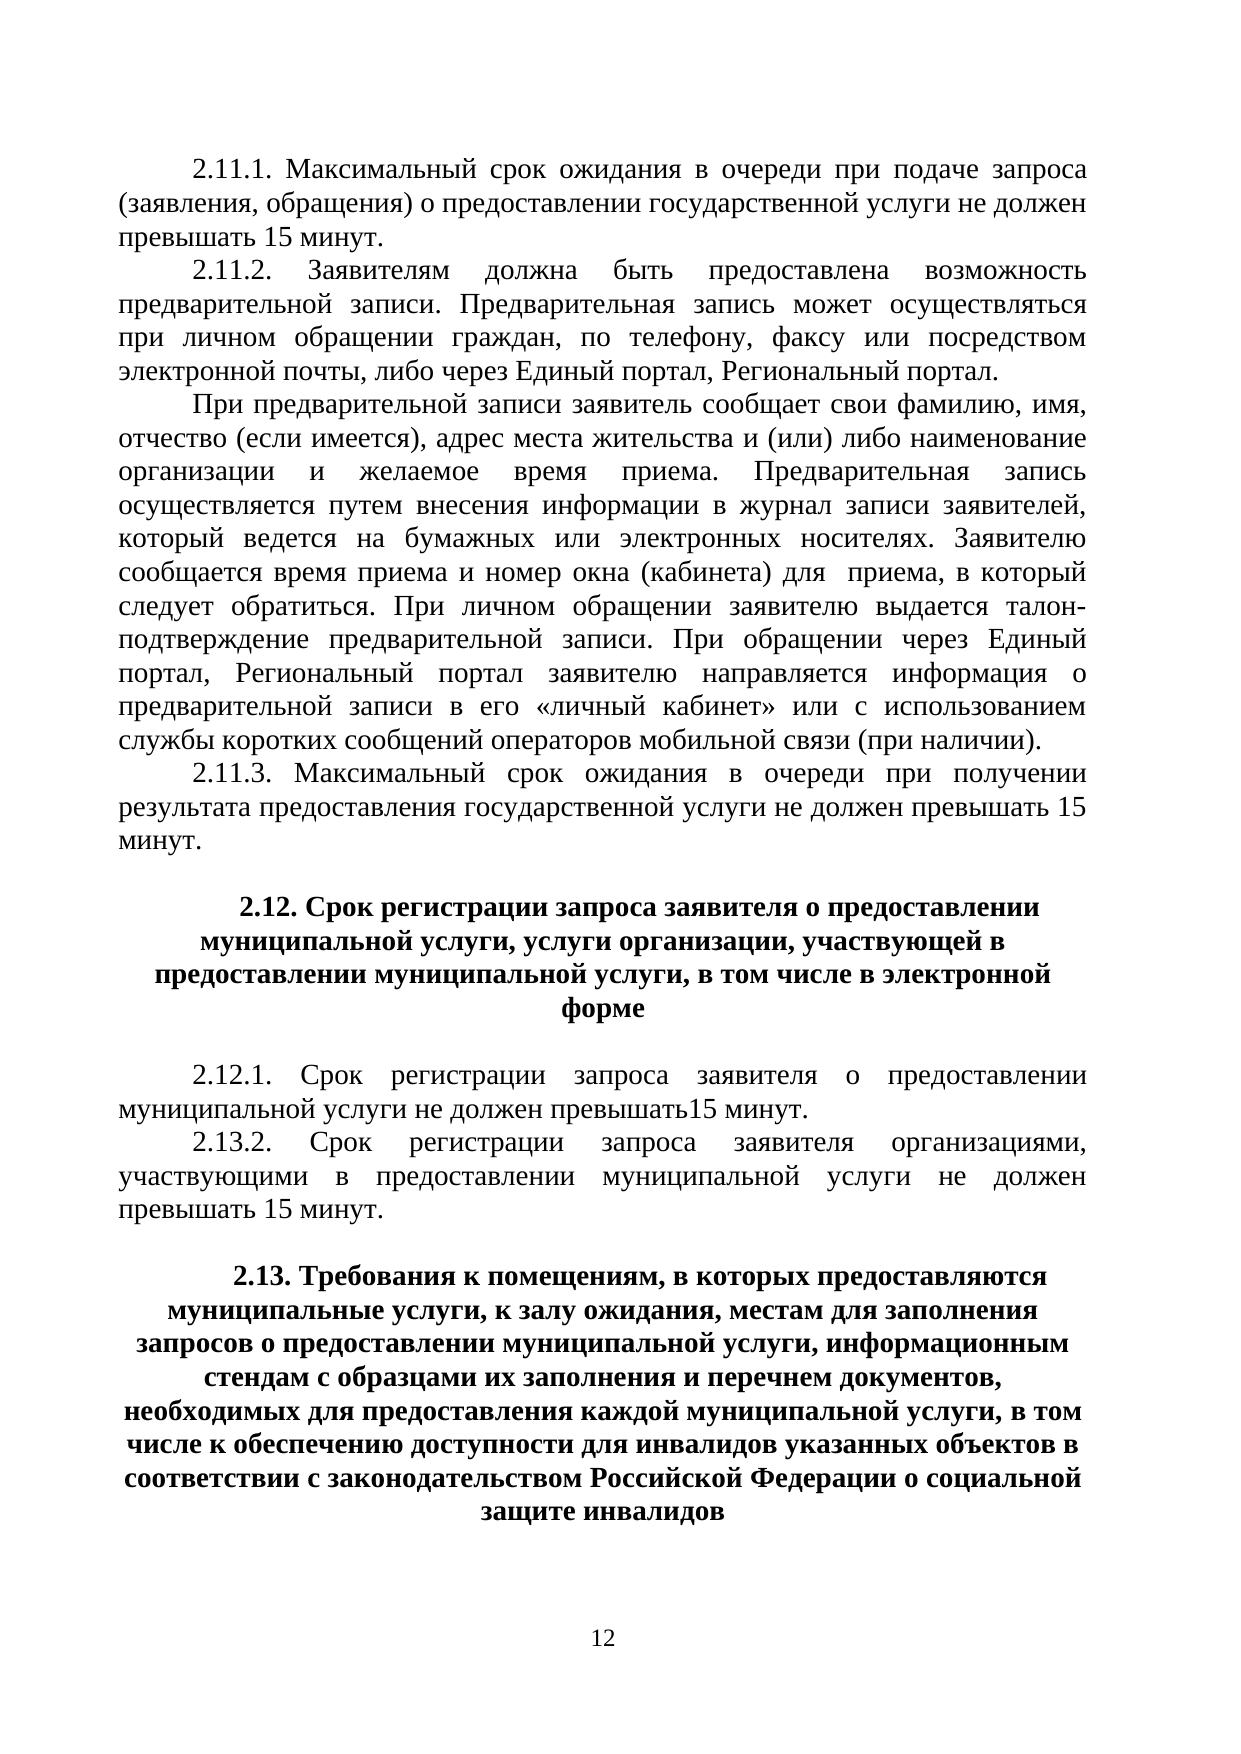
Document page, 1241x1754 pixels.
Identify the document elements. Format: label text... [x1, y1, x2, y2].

text 2.11.2. Заявителям должна быть предоставлена возможность предварительной записи. Предварительная запись может осуществляться при личном обращении граждан, по телефону, факсу или посредством электронной почты, либо через Единый портал, Региональный портал. [118, 252, 1087, 386]
text При предварительной записи заявитель сообщает свои фамилию, имя, отчество (если имеется), адрес места жительства и (или) либо наименование организации и желаемое время приема. Предварительная запись осуществляется путем внесения информации в журнал записи заявителей, который ведется на бумажных или электронных носителях. Заявителю сообщается время приема и номер окна (кабинета) для приема, в который следует обратиться. При личном обращении заявителю выдается талон-подтверждение предварительной записи. При обращении через Единый портал, Региональный портал заявителю направляется информация о предварительной записи в его «личный кабинет» или с использованием службы коротких сообщений операторов мобильной связи (при наличии). [118, 386, 1087, 755]
text 2.12. Срок регистрации запроса заявителя о предоставлении муниципальной услуги, услуги организации, участвующей в предоставлении муниципальной услуги, в том числе в электронной форме [118, 889, 1087, 1024]
text 2.12.1. Срок регистрации запроса заявителя о предоставлении муниципальной услуги не должен превышать15 минут. [118, 1057, 1087, 1124]
text 2.13.2. Срок регистрации запроса заявителя организациями, участвующими в предоставлении муниципальной услуги не должен превышать 15 минут. [118, 1124, 1087, 1225]
text 2.11.1. Максимальный срок ожидания в очереди при подаче запроса (заявления, обращения) о предоставлении государственной услуги не должен превышать 15 минут. [118, 152, 1087, 252]
text 2.11.3. Максимальный срок ожидания в очереди при получении результата предоставления государственной услуги не должен превышать 15 минут. [118, 755, 1087, 856]
text 2.13. Требования к помещениям, в которых предоставляются муниципальные услуги, к залу ожидания, местам для заполнения запросов о предоставлении муниципальной услуги, информационным стендам с образцами их заполнения и перечнем документов, необходимых для предоставления каждой муниципальной услуги, в том числе к обеспечению доступности для инвалидов указанных объектов в соответствии с законодательством Российской Федерации о социальной защите инвалидов [118, 1258, 1087, 1527]
